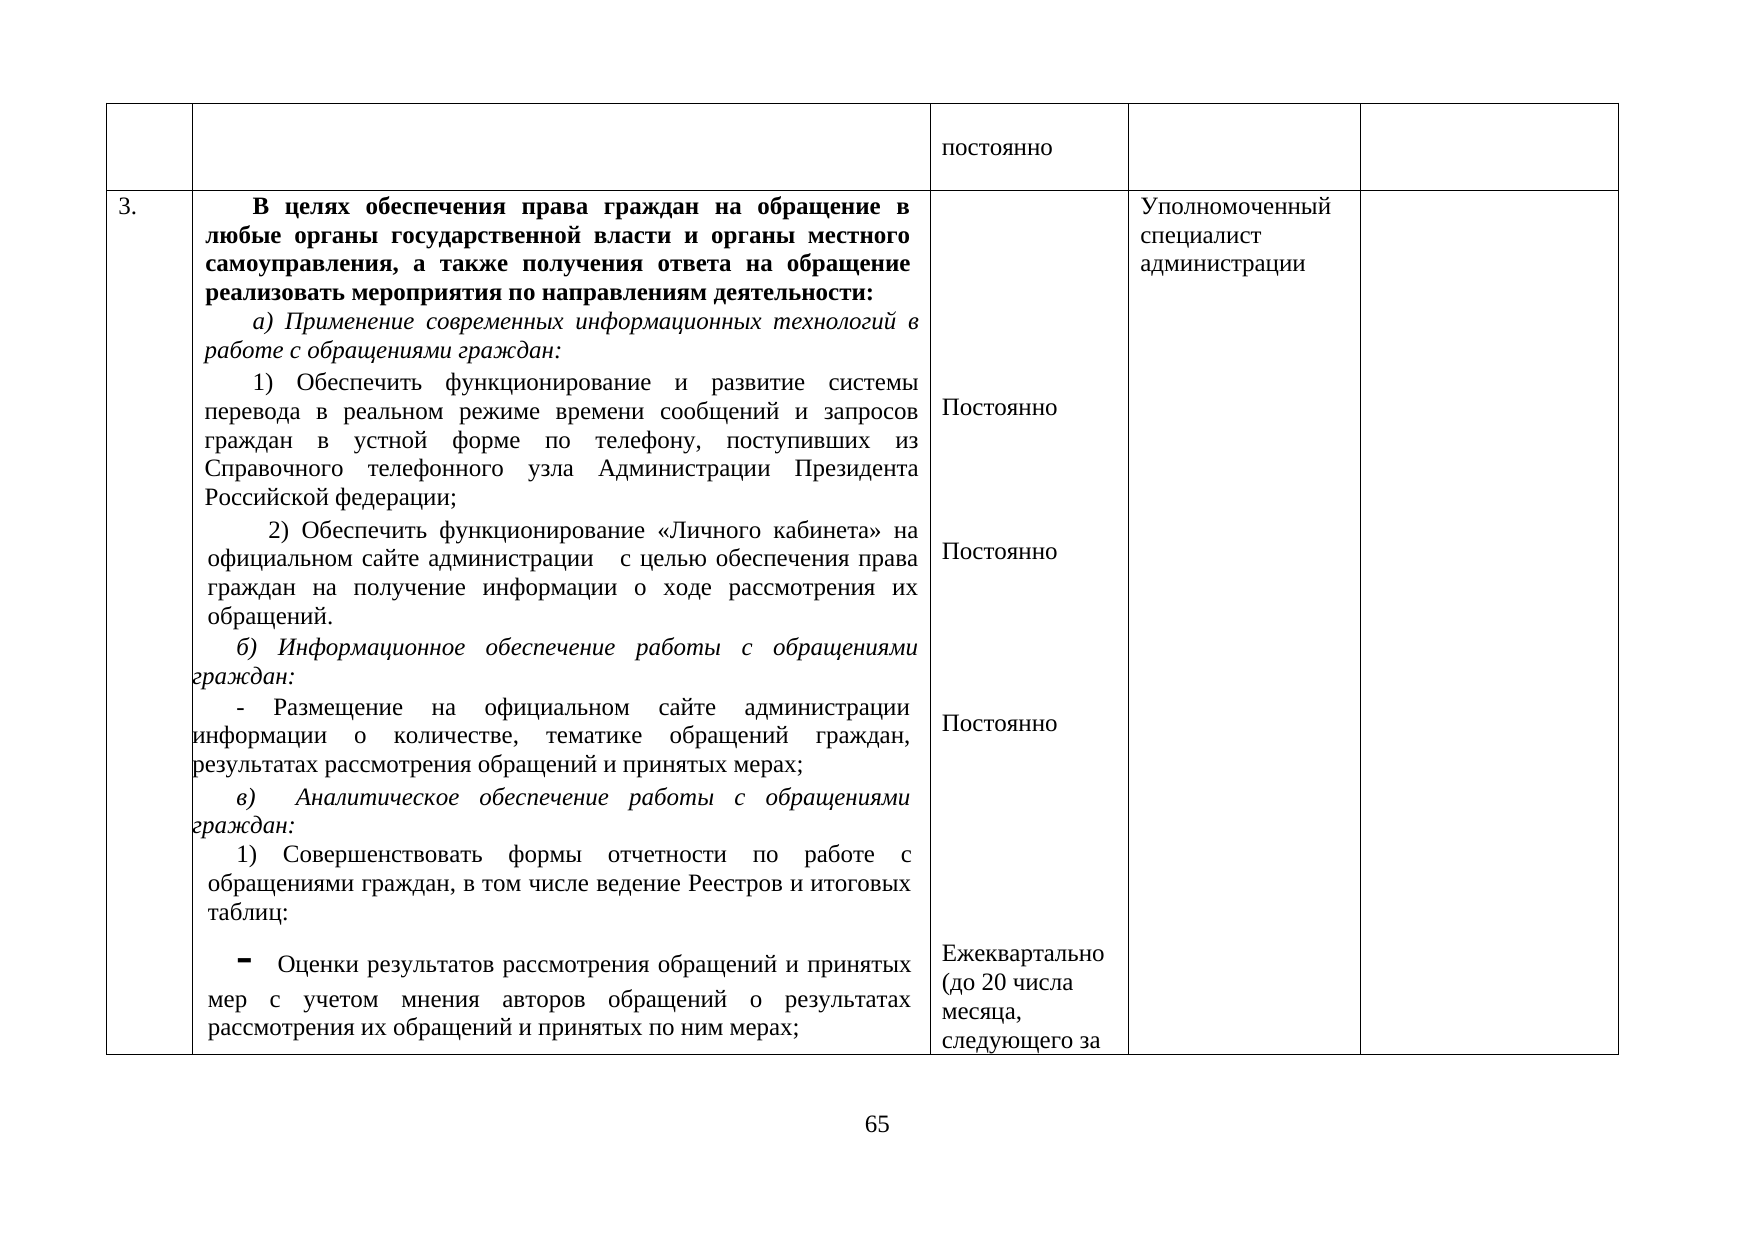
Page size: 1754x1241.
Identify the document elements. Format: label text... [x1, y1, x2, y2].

table_cell [1361, 104, 1618, 190]
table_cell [193, 104, 930, 190]
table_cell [931, 191, 1128, 1053]
table_cell 2. [107, 104, 192, 190]
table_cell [1129, 191, 1360, 1053]
table_cell 3. [107, 191, 192, 1053]
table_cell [931, 104, 1128, 190]
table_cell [193, 191, 930, 1053]
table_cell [1129, 104, 1360, 190]
table_cell [1361, 191, 1618, 1053]
